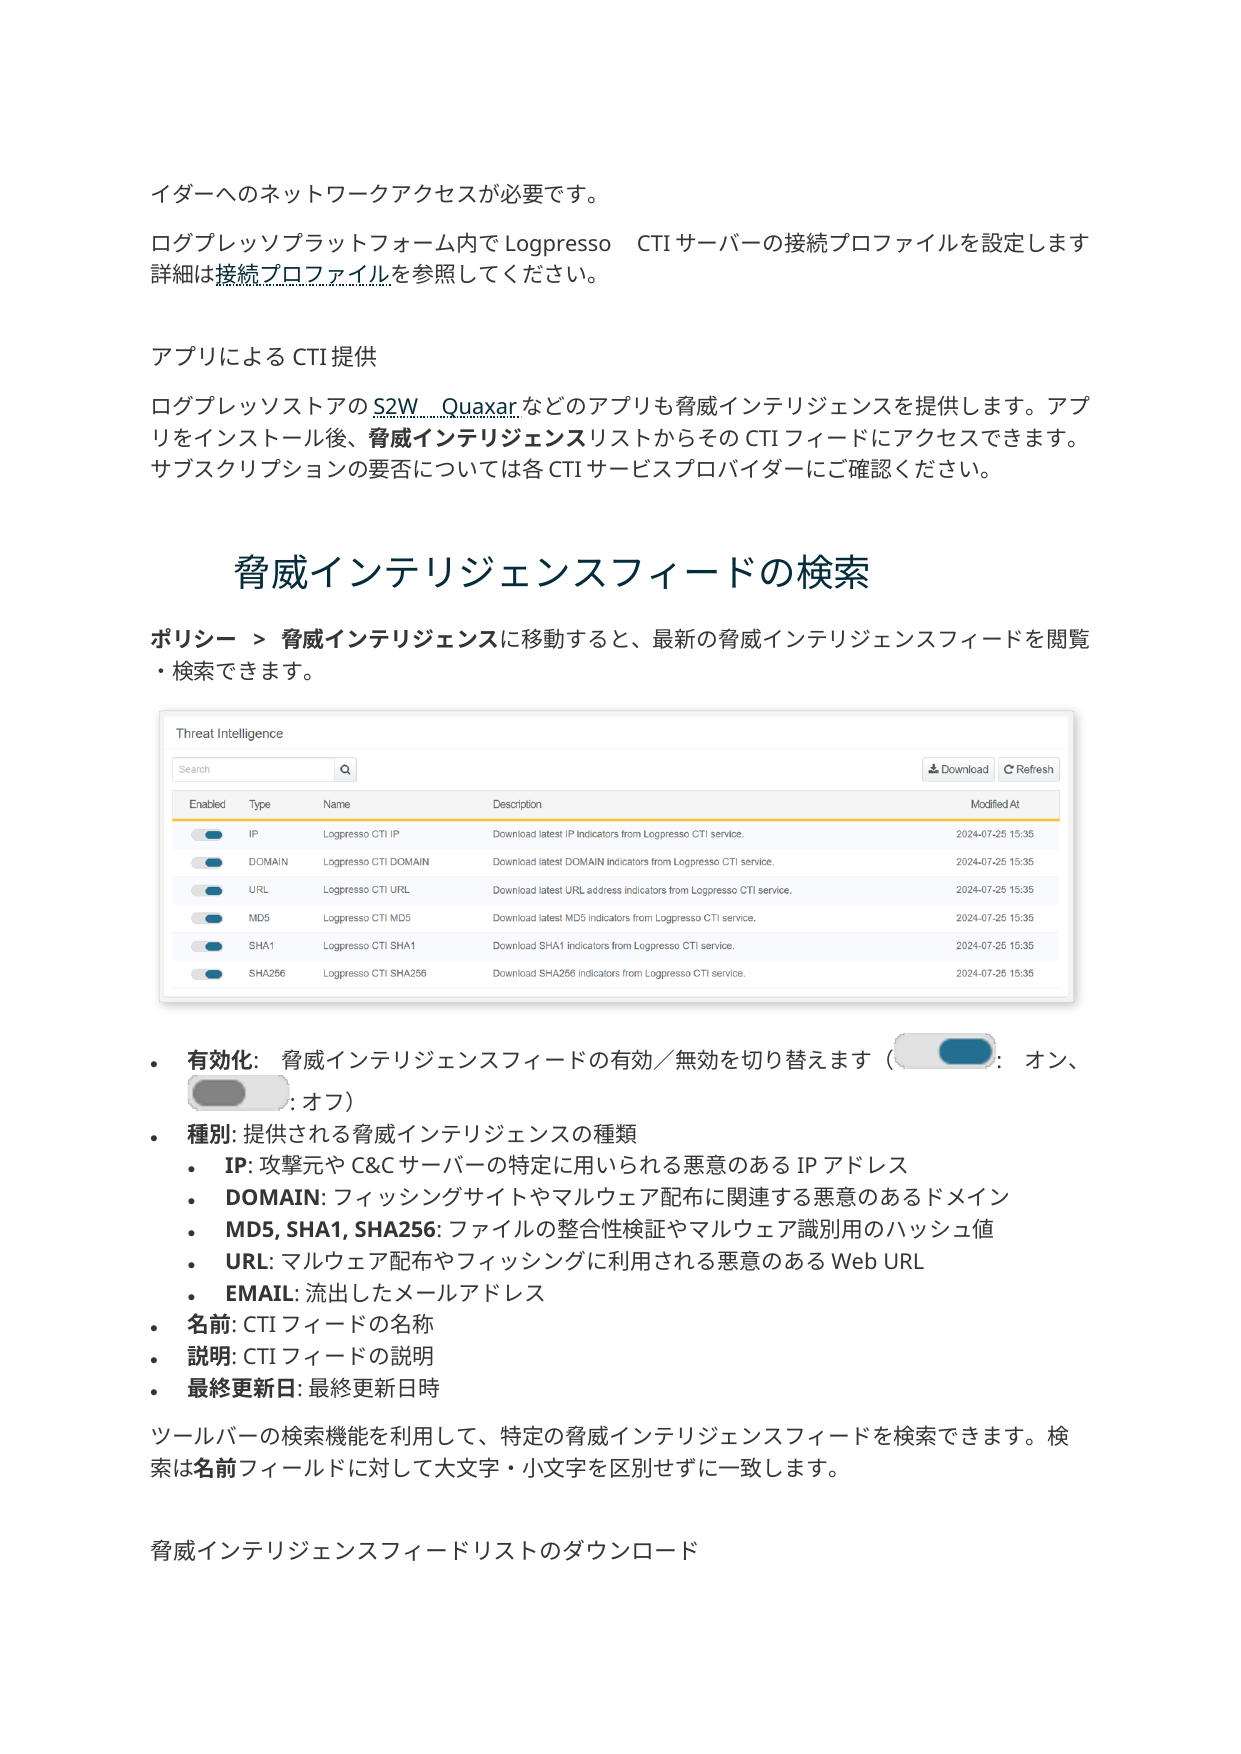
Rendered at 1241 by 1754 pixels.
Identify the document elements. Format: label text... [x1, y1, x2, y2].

list 最終更新日: 最終更新日時 [150, 1371, 1090, 1403]
subtitle 脅威インテリジェンスフィードの検索 [150, 543, 1090, 597]
text ログプレッソストアのS2W Quaxarなどのアプリも脅威インテリジェンスを提供します。アプリをインストール後、脅威インテリジェンスリストからそのCTIフィードにアクセスできます。サブスクリプションの要否については各CTIサービスプロバイダーにご確認ください。 [150, 389, 1090, 484]
list EMAIL: 流出したメールアドレス [187, 1276, 1090, 1307]
text 脅威インテリジェンスフィードリストのダウンロード [150, 1533, 1090, 1566]
text ログプレッソプラットフォーム内でLogpresso CTIサーバーの接続プロファイルを設定します。詳細は接続プロファイルを参照してください。 [150, 226, 1090, 289]
list 有効化: 脅威インテリジェンスフィードの有効／無効を切り替えます（: オン、: オフ） [150, 1033, 1090, 1117]
list DOMAIN: フィッシングサイトやマルウェア配布に関連する悪意のあるドメイン [187, 1180, 1090, 1212]
picture [150, 702, 1088, 1017]
list 説明: CTIフィードの説明 [150, 1339, 1090, 1371]
picture [238, 270, 243, 283]
list MD5, SHA1, SHA256: ファイルの整合性検証やマルウェア識別用のハッシュ値 [187, 1212, 1090, 1244]
list URL: マルウェア配布やフィッシングに利用される悪意のあるWeb URL [187, 1244, 1090, 1276]
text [150, 177, 1090, 209]
list IP: 攻撃元やC&Cサーバーの特定に用いられる悪意のあるIPアドレス [187, 1148, 1090, 1180]
picture [187, 1075, 290, 1111]
list 名前: CTIフィードの名称 [150, 1307, 1090, 1339]
text ポリシー > 脅威インテリジェンスに移動すると、最新の脅威インテリジェンスフィードを閲覧・検索できます。 [150, 622, 1090, 685]
picture [894, 1033, 997, 1069]
text ツールバーの検索機能を利用して、特定の脅威インテリジェンスフィードを検索できます。検索は名前フィールドに対して大文字・小文字を区別せずに一致します。 [150, 1419, 1090, 1483]
text アプリによるCTI提供 [150, 339, 1090, 372]
list 種別: 提供される脅威インテリジェンスの種類 [150, 1117, 1090, 1148]
